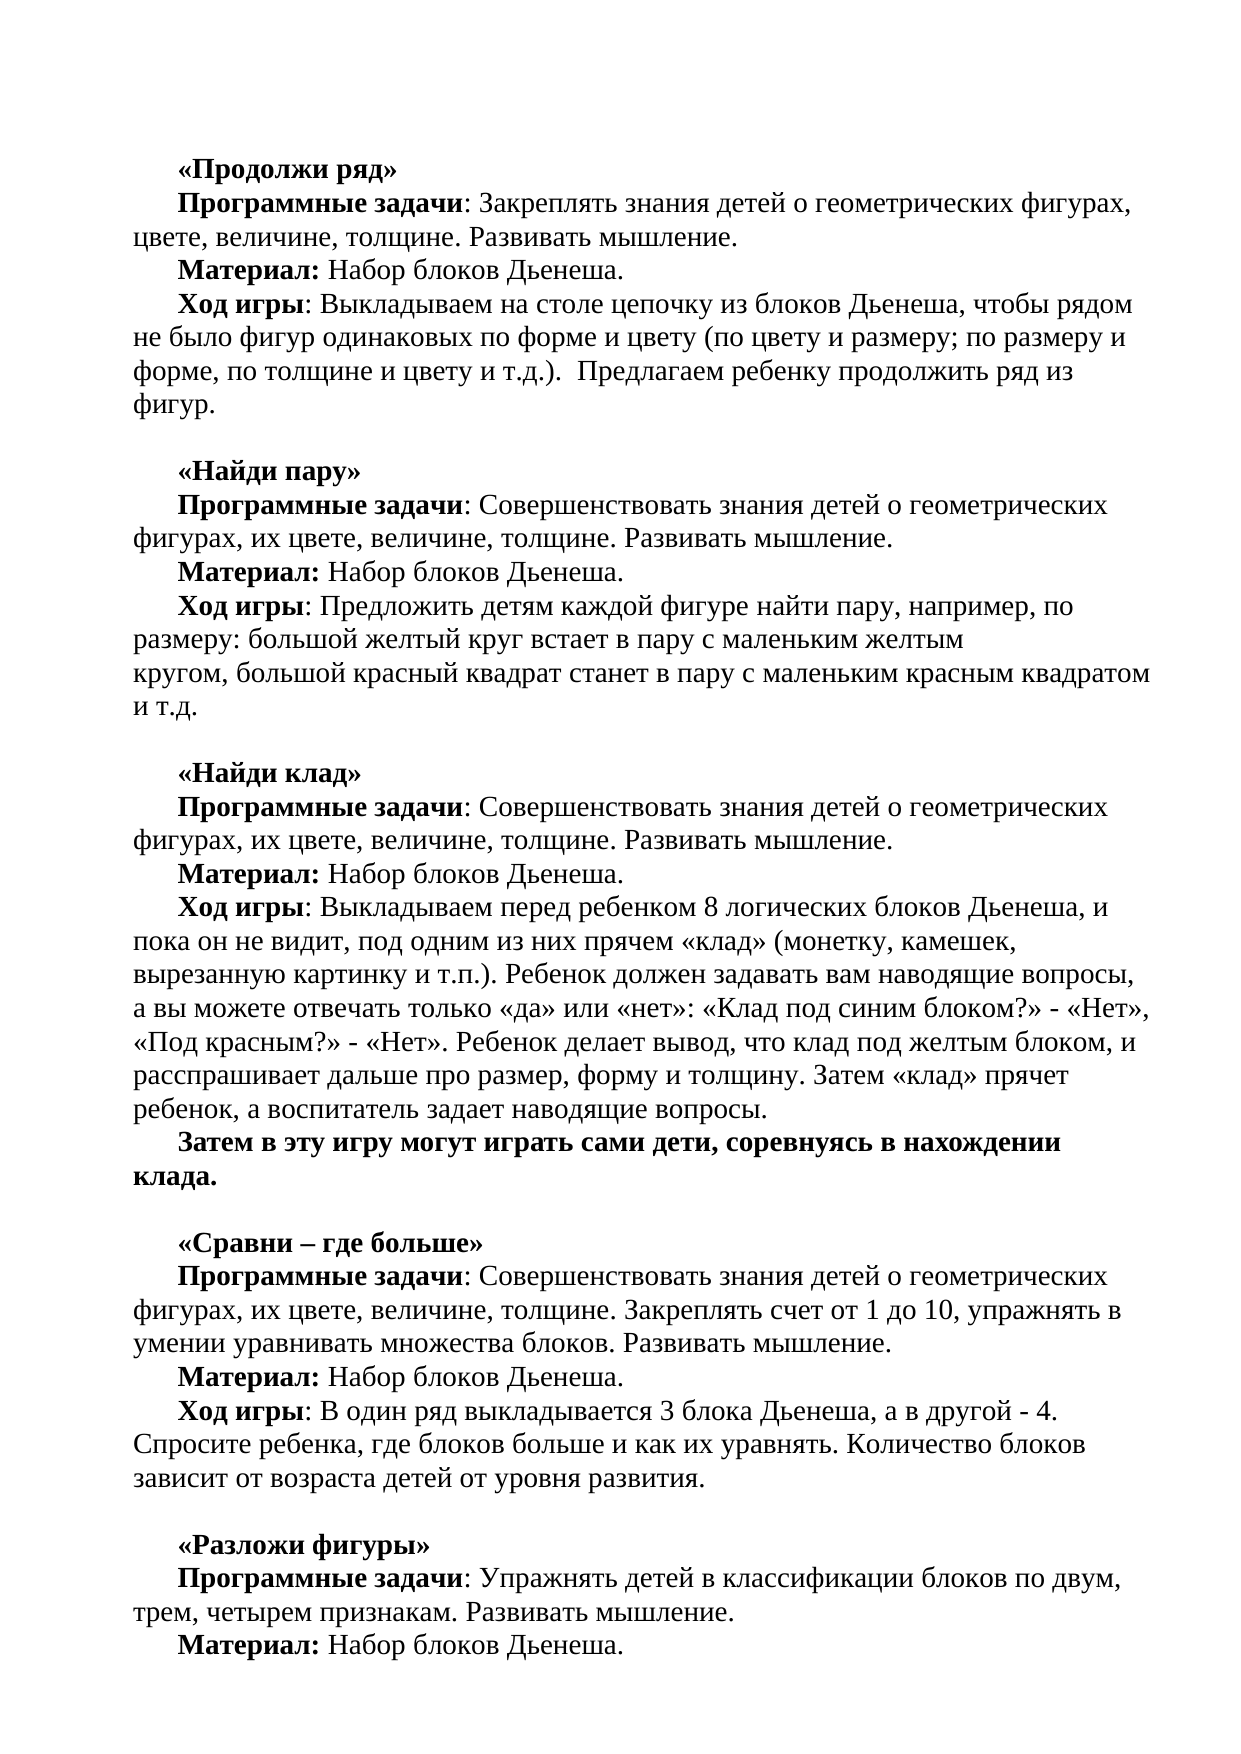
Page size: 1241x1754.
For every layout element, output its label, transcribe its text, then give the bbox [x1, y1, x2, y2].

text «Продолжи ряд» [133, 152, 1152, 185]
text Ход игры: Выкладываем перед ребенком 8 логических блоков Дьенеша, и пока он не видит, под одним из них прячем «клад» (монетку, камешек, вырезанную картинку и т.п.). Ребенок должен задавать вам наводящие вопросы, а вы можете отвечать только «да» или «нет»: «Клад под синим блоком?» - «Нет», «Под красным?» - «Нет». Ребенок делает вывод, что клад под желтым блоком, и расспрашивает дальше про размер, форму и толщину. Затем «клад» прячет ребенок, а воспитатель задает наводящие вопросы. [133, 889, 1152, 1124]
text Ход игры: Предложить детям каждой фигуре найти пару, например, по размеру: большой желтый круг встает в пару с маленьким желтым кругом, большой красный квадрат станет в пару с маленьким красным квадратом и т.д. [133, 588, 1152, 722]
subtitle Затем в эту игру могут играть сами дети, соревнуясь в нахождении клада. [133, 1124, 1152, 1191]
text Программные задачи: Упражнять детей в классификации блоков по двум, трем, четырем признакам. Развивать мышление. [133, 1560, 1152, 1627]
text Материал: Набор блоков Дьенеша. [133, 252, 1152, 286]
text «Разложи фигуры» [133, 1527, 1152, 1560]
text Программные задачи: Совершенствовать знания детей о геометрических фигурах, их цвете, величине, толщине. Развивать мышление. [133, 789, 1152, 856]
text Ход игры: В один ряд выкладывается 3 блока Дьенеша, а в другой - 4. Спросите ребенка, где блоков больше и как их уравнять. Количество блоков зависит от возраста детей от уровня развития. [133, 1393, 1152, 1493]
text «Найди клад» [133, 755, 1152, 789]
text Программные задачи: Закреплять знания детей о геометрических фигурах, цвете, величине, толщине. Развивать мышление. [133, 185, 1152, 252]
text Материал: Набор блоков Дьенеша. [133, 856, 1152, 889]
text Материал: Набор блоков Дьенеша. [133, 1359, 1152, 1393]
text Ход игры: Выкладываем на столе цепочку из блоков Дьенеша, чтобы рядом не было фигур одинаковых по форме и цвету (по цвету и размеру; по размеру и форме, по толщине и цвету и т.д.). Предлагаем ребенку продолжить ряд из фигур. [133, 286, 1152, 420]
text «Сравни – где больше» [133, 1225, 1152, 1258]
text «Найди пару» [133, 453, 1152, 487]
text Программные задачи: Совершенствовать знания детей о геометрических фигурах, их цвете, величине, толщине. Развивать мышление. [133, 487, 1152, 554]
text Материал: Набор блоков Дьенеша. [133, 1627, 1152, 1661]
text Материал: Набор блоков Дьенеша. [133, 554, 1152, 588]
text Программные задачи: Совершенствовать знания детей о геометрических фигурах, их цвете, величине, толщине. Закреплять счет от 1 до 10, упражнять в умении уравнивать множества блоков. Развивать мышление. [133, 1258, 1152, 1359]
